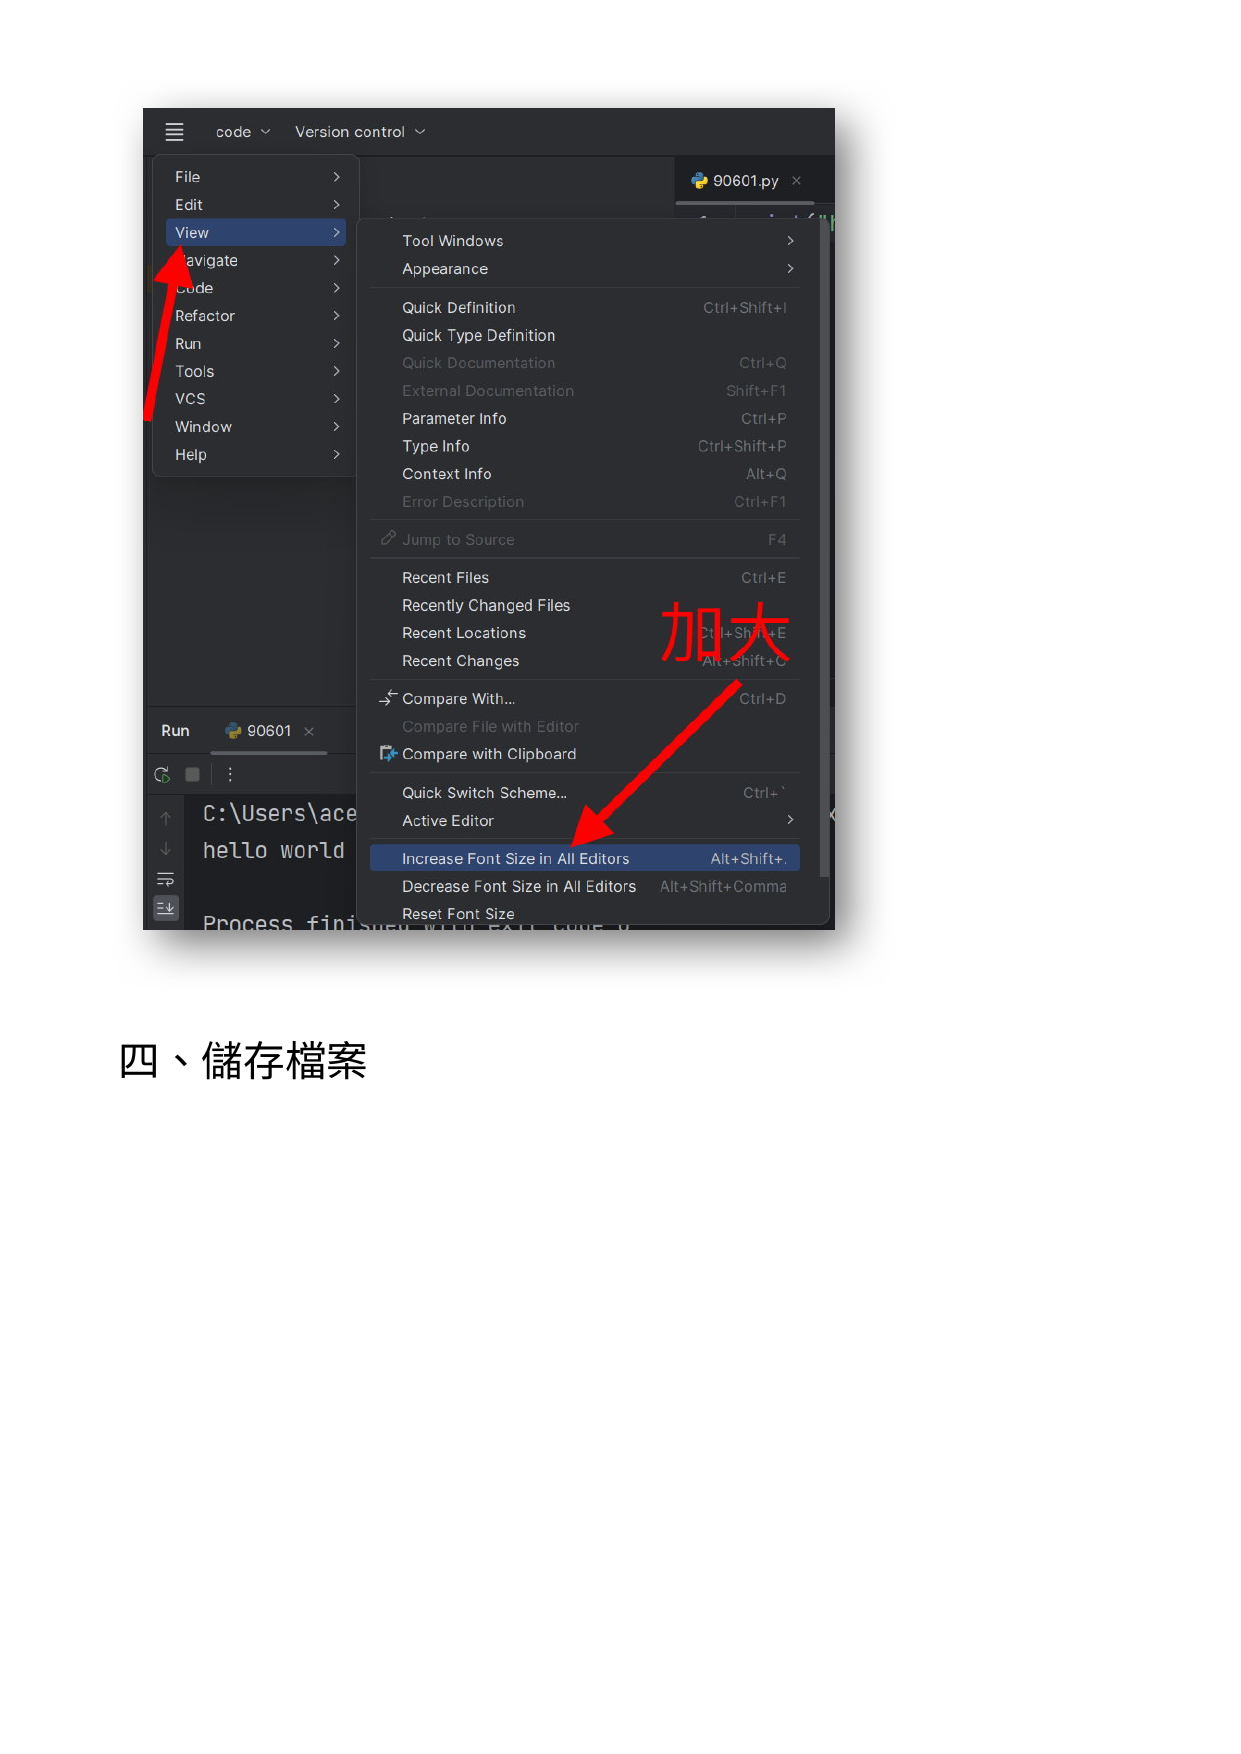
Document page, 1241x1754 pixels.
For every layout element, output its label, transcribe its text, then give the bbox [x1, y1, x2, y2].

text 四、儲存檔案 [118, 1021, 1122, 1096]
picture [143, 108, 835, 930]
